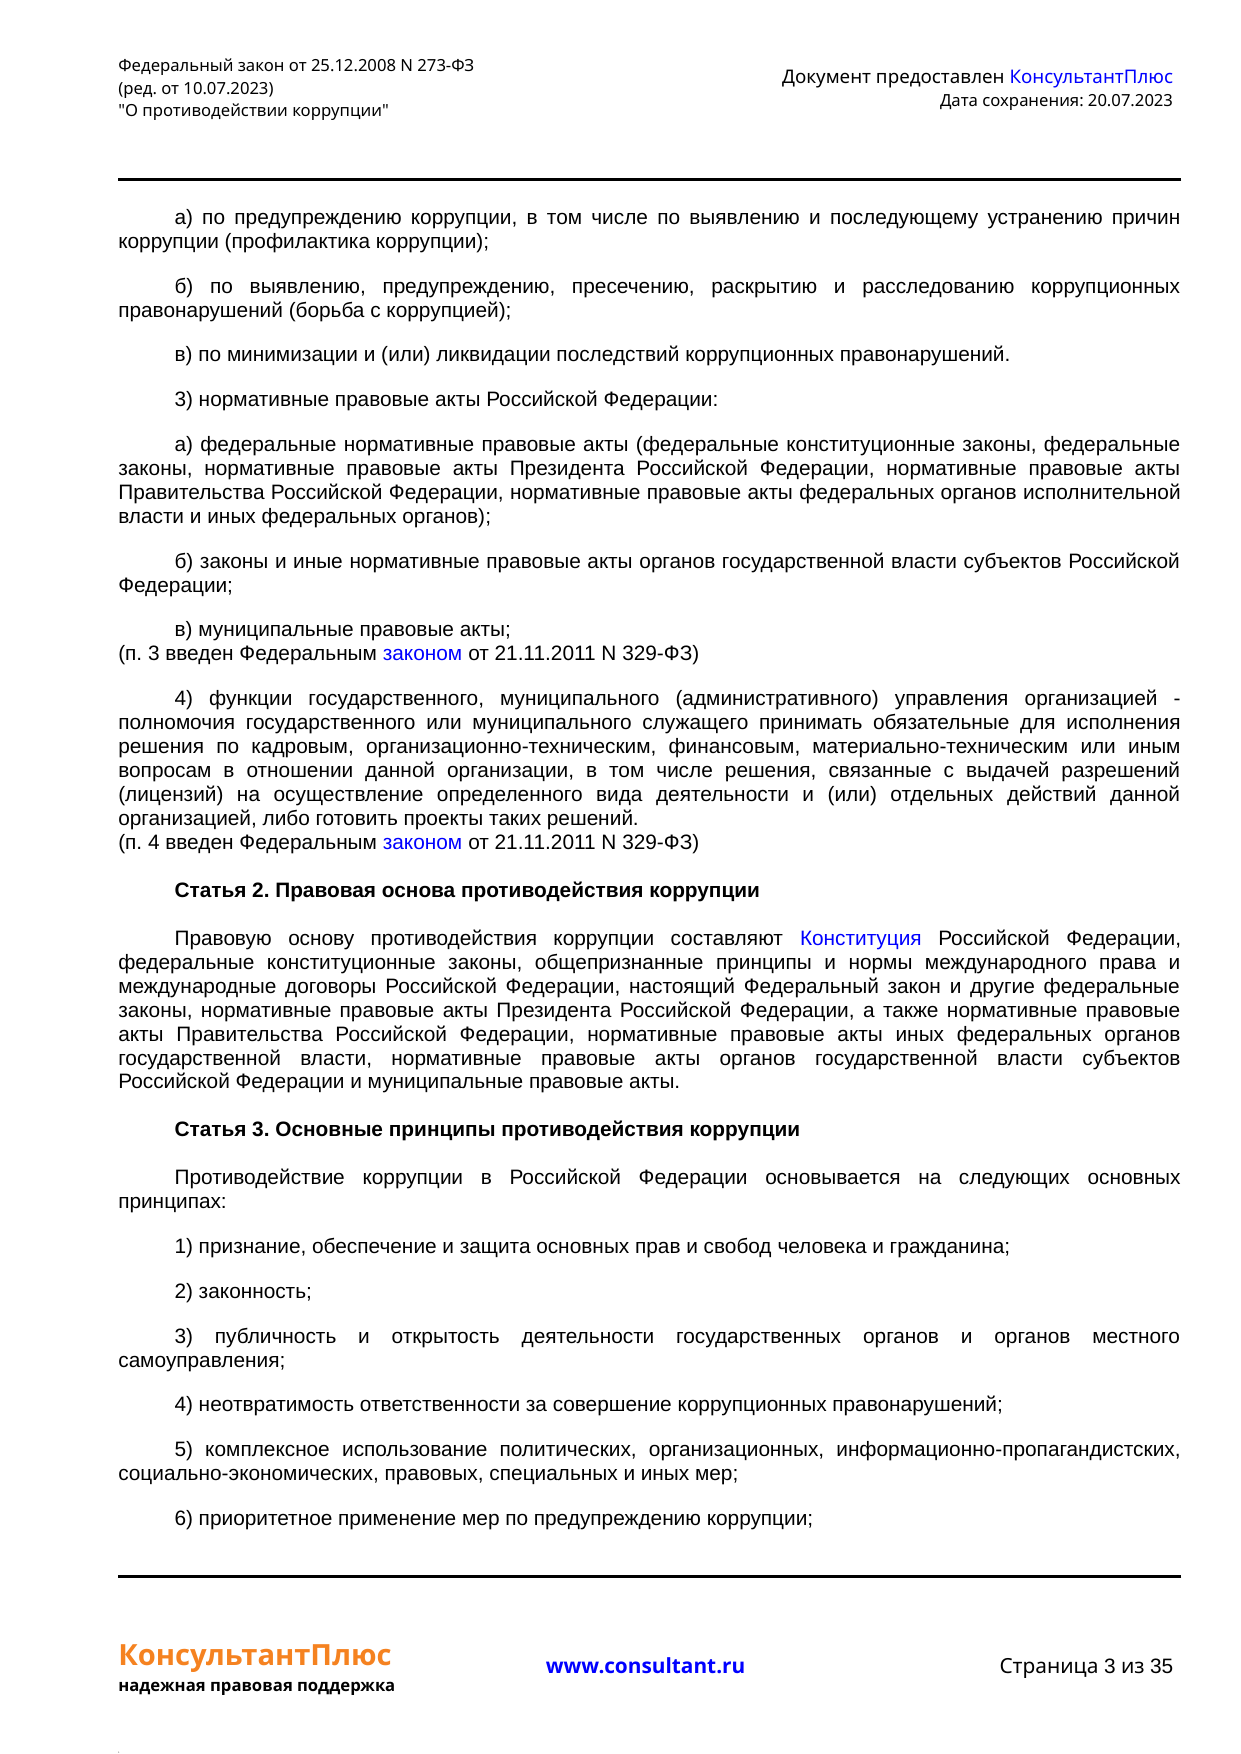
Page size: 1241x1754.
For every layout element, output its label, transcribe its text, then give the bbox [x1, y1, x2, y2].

text 4) функции государственного, муниципального (административного) управления организацией - полномочия государственного или муниципального служащего принимать обязательные для исполнения решения по кадровым, организационно-техническим, финансовым, материально-техническим или иным вопросам в отношении данной организации, в том числе решения, связанные с выдачей разрешений (лицензий) на осуществление определенного вида деятельности и (или) отдельных действий данной организацией, либо готовить проекты таких решений. [118, 686, 1181, 830]
text 1) признание, обеспечение и защита основных прав и свобод человека и гражданина; [118, 1234, 1181, 1258]
title Статья 2. Правовая основа противодействия коррупции [118, 878, 1181, 902]
text 3) публичность и открытость деятельности государственных органов и органов местного самоуправления; [118, 1323, 1181, 1371]
text 4) неотвратимость ответственности за совершение коррупционных правонарушений; [118, 1392, 1181, 1416]
text б) по выявлению, предупреждению, пресечению, раскрытию и расследованию коррупционных правонарушений (борьба с коррупцией); [118, 273, 1181, 321]
text в) по минимизации и (или) ликвидации последствий коррупционных правонарушений. [118, 342, 1181, 366]
text 6) приоритетное применение мер по предупреждению коррупции; [118, 1506, 1181, 1530]
text Противодействие коррупции в Российской Федерации основывается на следующих основных принципах: [118, 1165, 1181, 1213]
text а) по предупреждению коррупции, в том числе по выявлению и последующему устранению причин коррупции (профилактика коррупции); [118, 205, 1181, 253]
text (п. 4 введен Федеральным законом от 21.11.2011 N 329-ФЗ) [118, 830, 1181, 854]
text 2) законность; [118, 1279, 1181, 1303]
text Правовую основу противодействия коррупции составляют Конституция Российской Федерации, федеральные конституционные законы, общепризнанные принципы и нормы международного права и международные договоры Российской Федерации, настоящий Федеральный закон и другие федеральные законы, нормативные правовые акты Президента Российской Федерации, а также нормативные правовые акты Правительства Российской Федерации, нормативные правовые акты иных федеральных органов государственной власти, нормативные правовые акты органов государственной власти субъектов Российской Федерации и муниципальные правовые акты. [118, 926, 1181, 1093]
text (п. 3 введен Федеральным законом от 21.11.2011 N 329-ФЗ) [118, 641, 1181, 665]
text б) законы и иные нормативные правовые акты органов государственной власти субъектов Российской Федерации; [118, 548, 1181, 596]
text а) федеральные нормативные правовые акты (федеральные конституционные законы, федеральные законы, нормативные правовые акты Президента Российской Федерации, нормативные правовые акты Правительства Российской Федерации, нормативные правовые акты федеральных органов исполнительной власти и иных федеральных органов); [118, 432, 1181, 528]
text 5) комплексное использование политических, организационных, информационно-пропагандистских, социально-экономических, правовых, специальных и иных мер; [118, 1437, 1181, 1485]
title Статья 3. Основные принципы противодействия коррупции [118, 1117, 1181, 1141]
text в) муниципальные правовые акты; [118, 617, 1181, 641]
text 3) нормативные правовые акты Российской Федерации: [118, 387, 1181, 411]
